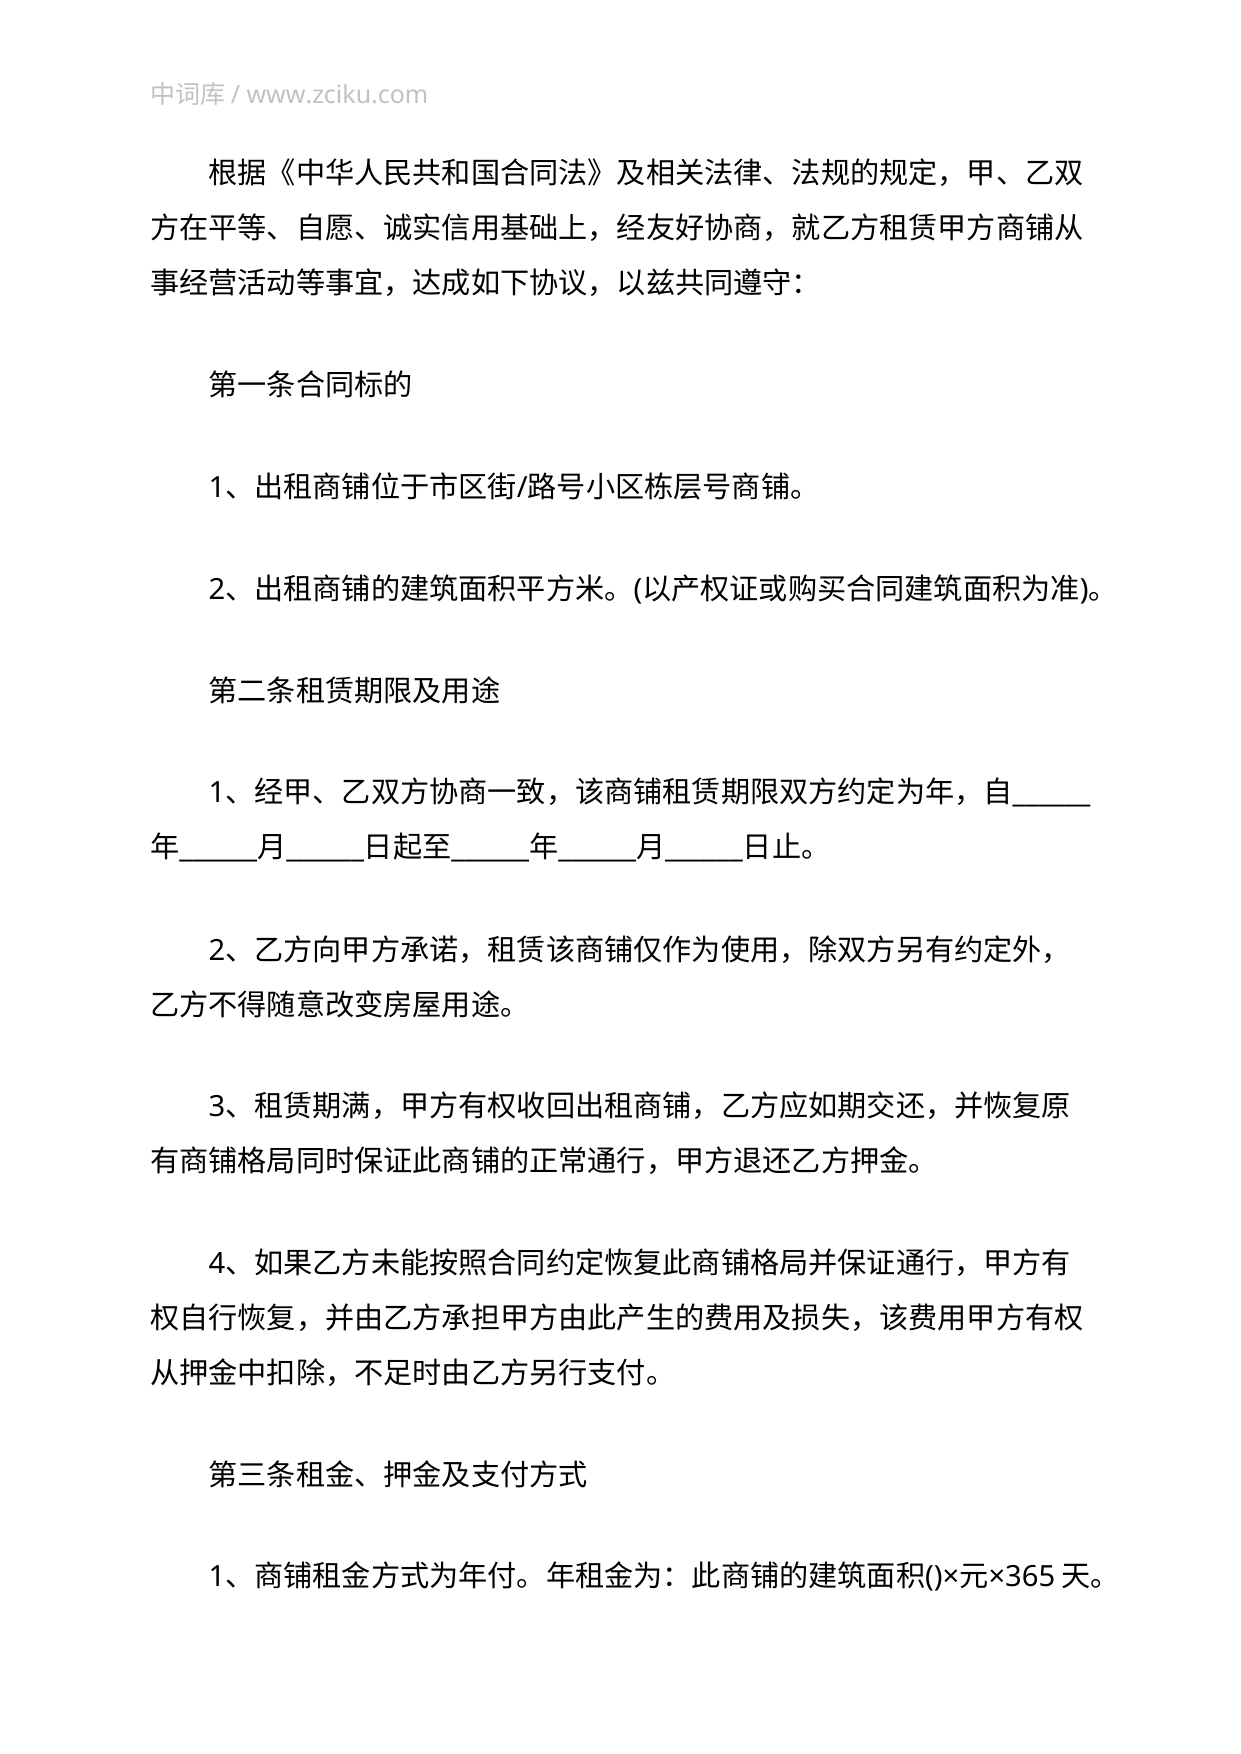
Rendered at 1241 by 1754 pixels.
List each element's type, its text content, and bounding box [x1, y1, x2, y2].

text 4、如果乙方未能按照合同约定恢复此商铺格局并保证通行，甲方有权自行恢复，并由乙方承担甲方由此产生的费用及损失，该费用甲方有权从押金中扣除，不足时由乙方另行支付。 [150, 1239, 1090, 1392]
text 第二条租赁期限及用途 [150, 667, 1090, 709]
text 根据《中华人民共和国合同法》及相关法律、法规的规定，甲、乙双方在平等、自愿、诚实信用基础上，经友好协商，就乙方租赁甲方商铺从事经营活动等事宜，达成如下协议，以兹共同遵守： [150, 150, 1090, 302]
text 1、出租商铺位于市区街/路号小区栋层号商铺。 [150, 463, 1090, 506]
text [150, 1553, 1090, 1595]
text 1、经甲、乙双方协商一致，该商铺租赁期限双方约定为年，自______年______月______日起至______年______月______日止。 [150, 769, 1090, 866]
text 2、出租商铺的建筑面积平方米。(以产权证或购买合同建筑面积为准)。 [150, 565, 1090, 608]
text 第三条租金、押金及支付方式 [150, 1451, 1090, 1493]
text 第一条合同标的 [150, 362, 1090, 404]
text 2、乙方向甲方承诺，租赁该商铺仅作为使用，除双方另有约定外，乙方不得随意改变房屋用途。 [150, 926, 1090, 1023]
text 3、租赁期满，甲方有权收回出租商铺，乙方应如期交还，并恢复原有商铺格局同时保证此商铺的正常通行，甲方退还乙方押金。 [150, 1083, 1090, 1180]
